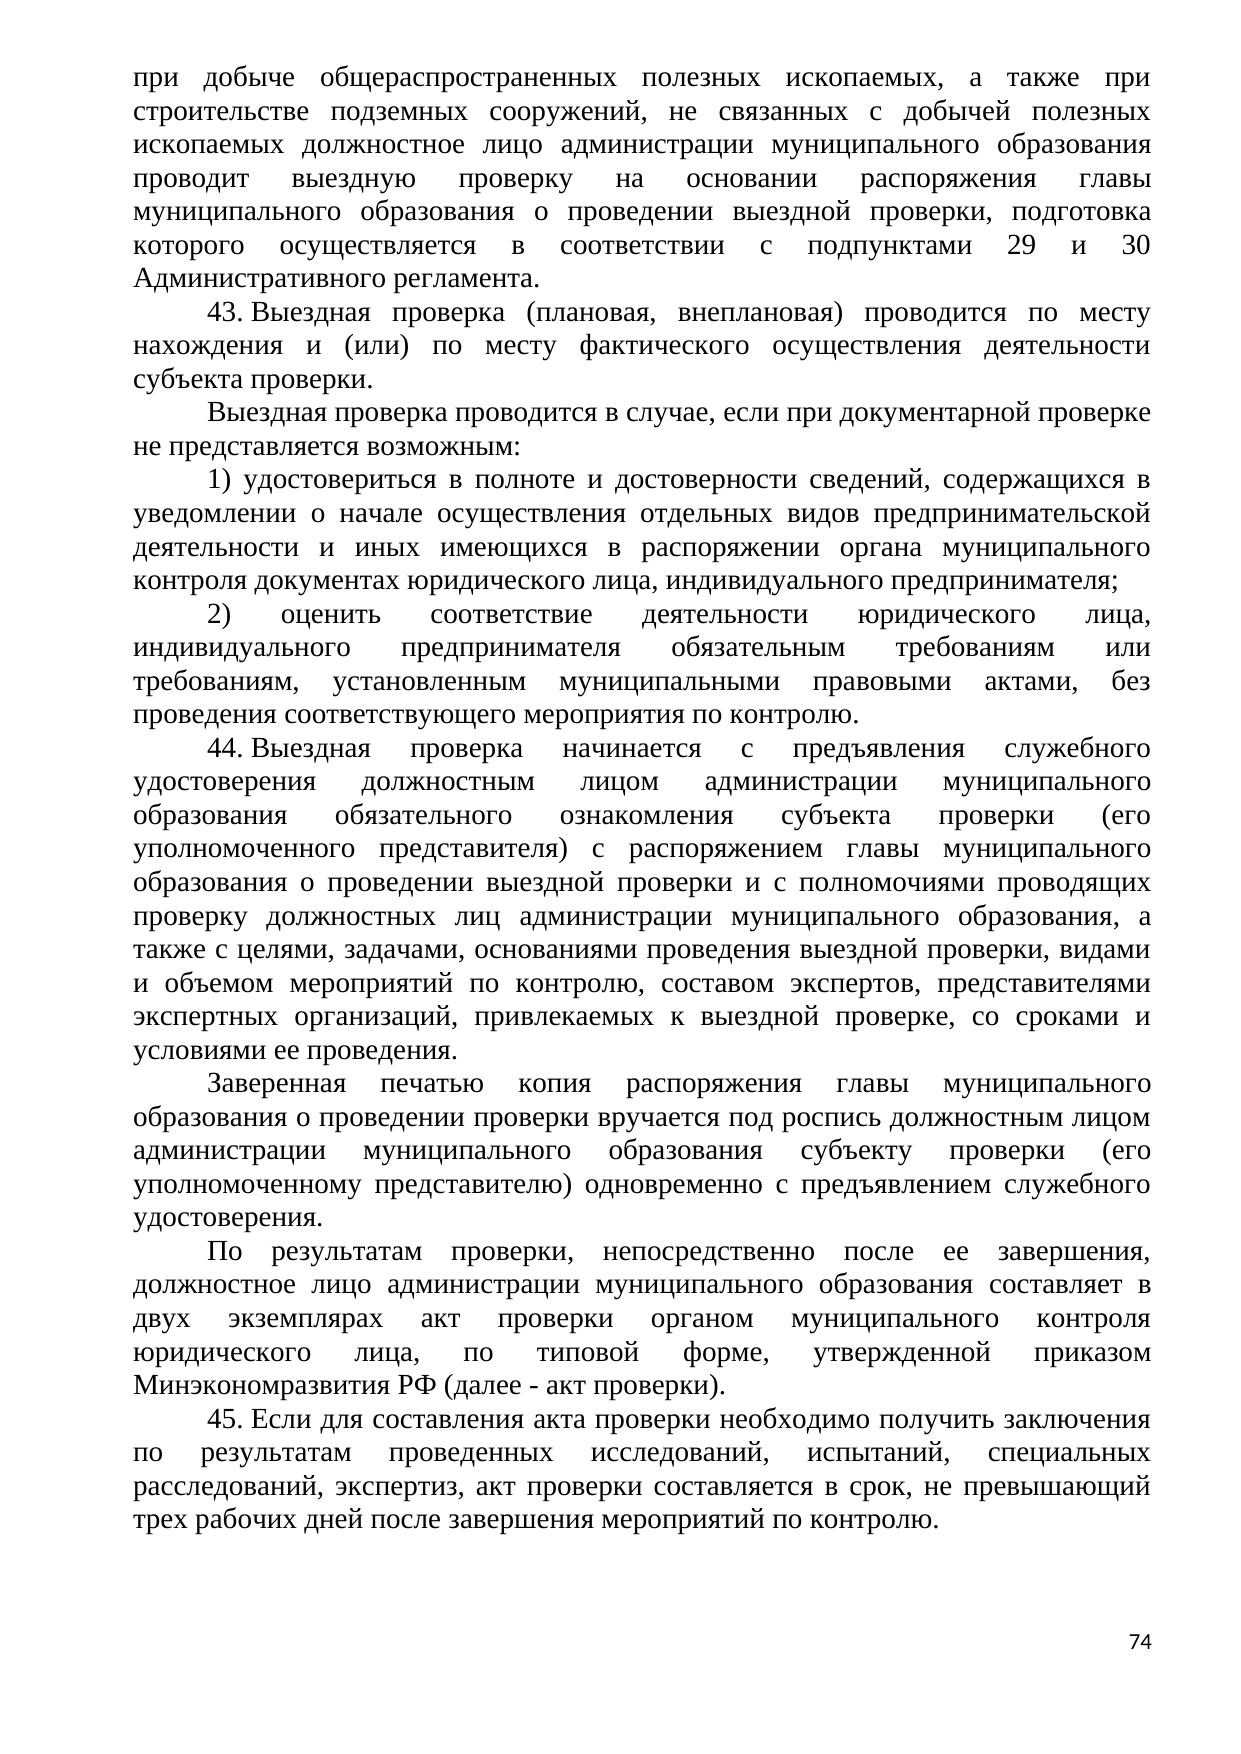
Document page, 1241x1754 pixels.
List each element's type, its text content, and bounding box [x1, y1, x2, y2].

text По результатам проверки, непосредственно после ее завершения, должностное лицо администрации муниципального образования составляет в двух экземплярах акт проверки органом муниципального контроля юридического лица, по типовой форме, утвержденной приказом Минэкономразвития РФ (далее - акт проверки). [133, 1233, 1152, 1401]
text 43. Выездная проверка (плановая, внеплановая) проводится по месту нахождения и (или) по месту фактического осуществления деятельности субъекта проверки. [133, 294, 1152, 394]
text 45. Если для составления акта проверки необходимо получить заключения по результатам проведенных исследований, испытаний, специальных расследований, экспертиз, акт проверки составляется в срок, не превышающий трех рабочих дней после завершения мероприятий по контролю. [133, 1401, 1152, 1535]
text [133, 59, 1152, 294]
text 1) удостовериться в полноте и достоверности сведений, содержащихся в уведомлении о начале осуществления отдельных видов предпринимательской деятельности и иных имеющихся в распоряжении органа муниципального контроля документах юридического лица, индивидуального предпринимателя; [133, 462, 1152, 596]
text Выездная проверка проводится в случае, если при документарной проверке не представляется возможным: [133, 394, 1152, 462]
text 2) оценить соответствие деятельности юридического лица, индивидуального предпринимателя обязательным требованиям или требованиям, установленным муниципальными правовыми актами, без проведения соответствующего мероприятия по контролю. [133, 596, 1152, 730]
text 44. Выездная проверка начинается с предъявления служебного удостоверения должностным лицом администрации муниципального образования обязательного ознакомления субъекта проверки (его уполномоченного представителя) с распоряжением главы муниципального образования о проведении выездной проверки и с полномочиями проводящих проверку должностных лиц администрации муниципального образования, а также с целями, задачами, основаниями проведения выездной проверки, видами и объемом мероприятий по контролю, составом экспертов, представителями экспертных организаций, привлекаемых к выездной проверке, со сроками и условиями ее проведения. [133, 730, 1152, 1065]
text Заверенная печатью копия распоряжения главы муниципального образования о проведении проверки вручается под роспись должностным лицом администрации муниципального образования субъекту проверки (его уполномоченному представителю) одновременно с предъявлением служебного удостоверения. [133, 1065, 1152, 1233]
